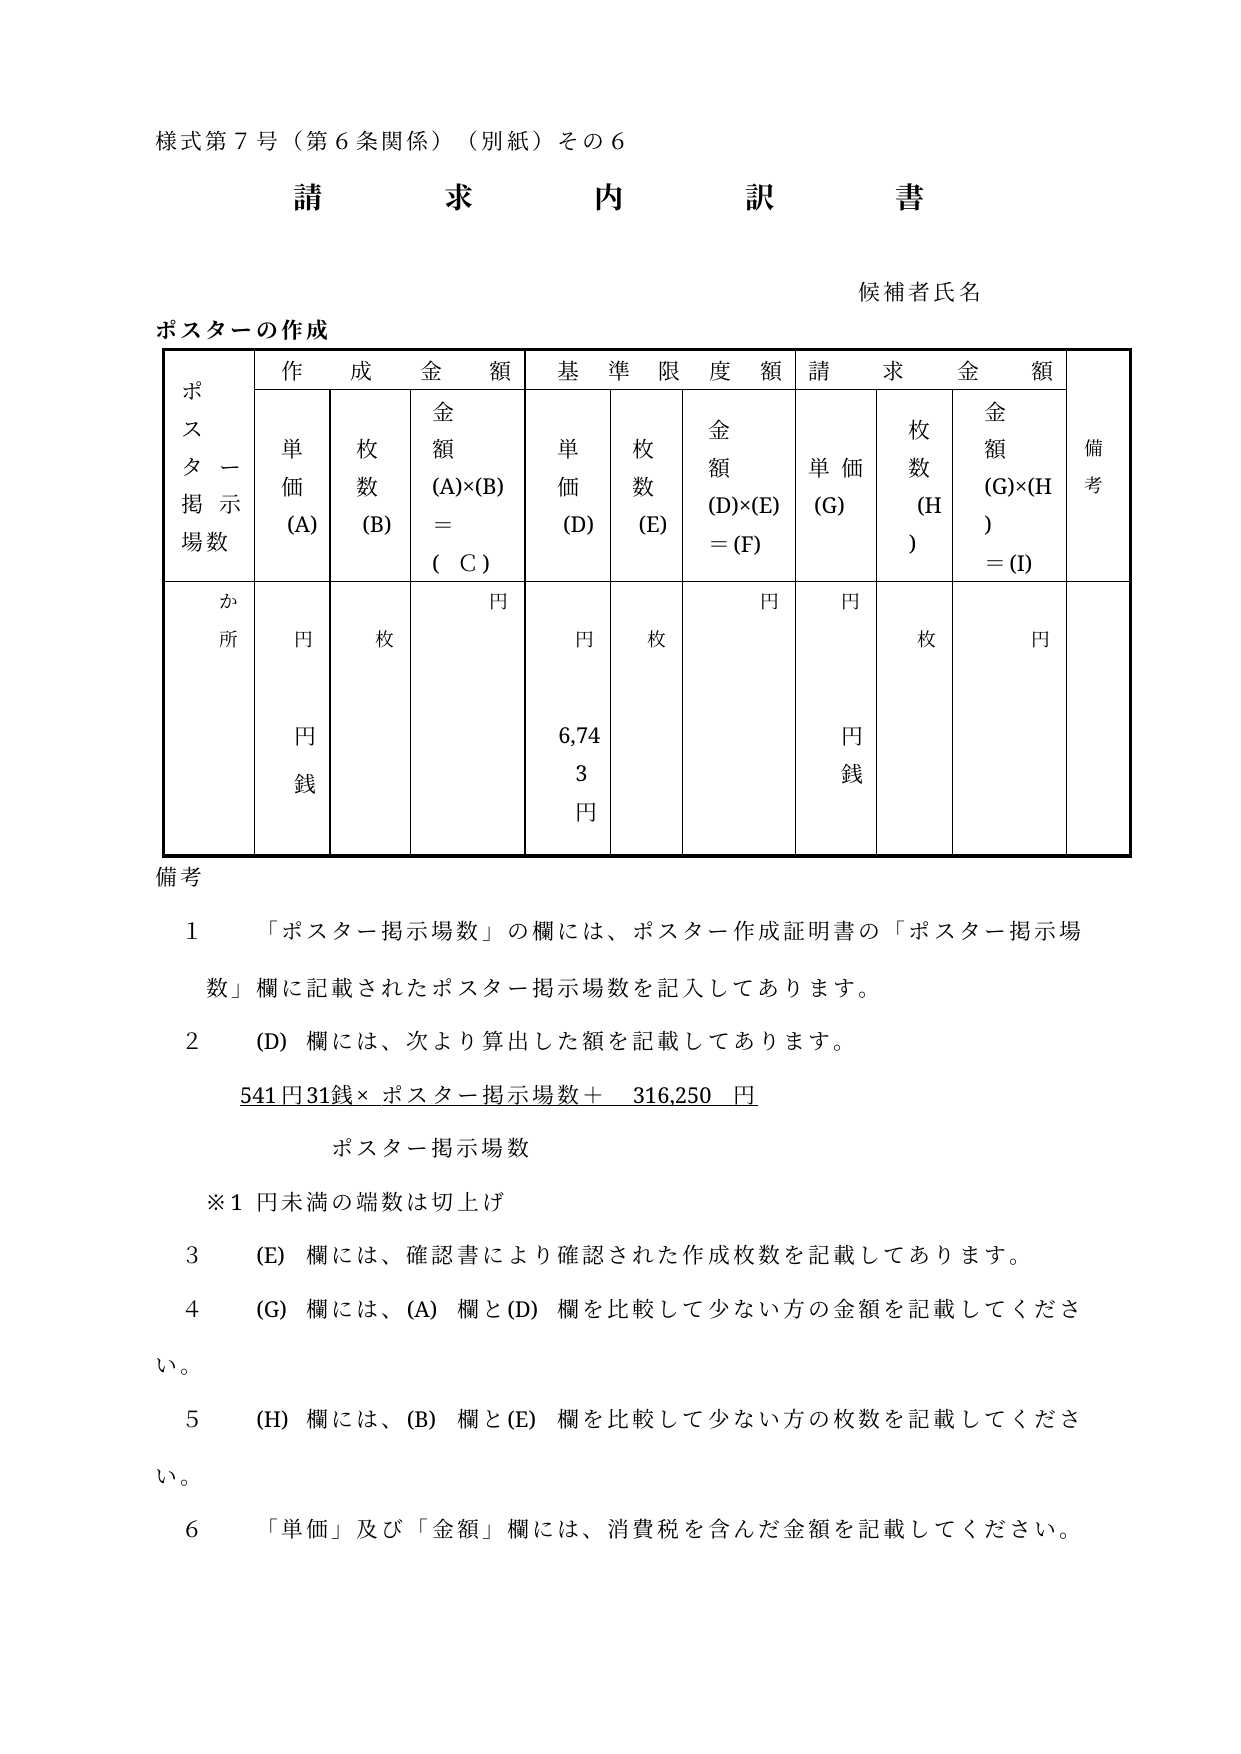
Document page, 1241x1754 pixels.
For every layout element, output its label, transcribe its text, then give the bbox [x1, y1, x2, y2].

table_cell 円 [683, 582, 795, 657]
text 候補者氏名 [156, 272, 1084, 310]
table_cell 円 [411, 582, 524, 657]
table_cell 単価 (D) [526, 390, 610, 581]
table_cell [877, 658, 952, 854]
table_header 備考 [1067, 351, 1129, 581]
table_cell 枚数 (B) [331, 390, 410, 581]
text ２ (D)欄には、次より算出した額を記載してあります。 [156, 1021, 1084, 1059]
table_cell [683, 658, 795, 854]
table_cell [953, 658, 1066, 854]
text 様式第７号（第６条関係）（別紙）その６ [156, 121, 1106, 158]
table_cell 円 [255, 582, 329, 657]
text ポスター掲示場数 [201, 1128, 1084, 1166]
table_cell [331, 658, 410, 854]
text ※ 1円未満の端数は切上げ [156, 1182, 1084, 1219]
text ３ (E)欄には、確認書により確認された作成枚数を記載してあります。 [156, 1235, 1084, 1273]
table_cell 6,743円 [526, 658, 610, 854]
table_cell 枚数 (H) [877, 390, 952, 581]
text １ 「ポスター掲示場数」の欄には、ポスター作成証明書の「ポスター掲示場数」欄に記載されたポスター掲示場数を記入してあります。 [156, 911, 1084, 1005]
table_cell [1067, 658, 1129, 854]
table_cell 枚数 (E) [611, 390, 682, 581]
table_cell か所 [165, 582, 254, 657]
text ６ 「単価」及び「金額」欄には、消費税を含んだ金額を記載してください。 [156, 1509, 1084, 1547]
table_header 請求金額 [796, 351, 1066, 388]
table_header 基準限度額 [526, 351, 795, 388]
table_header ポ ス ター掲示場数 [165, 351, 254, 581]
text 請 求 内 訳 書 [156, 158, 1084, 234]
table_cell 枚 [877, 582, 952, 657]
table_cell 円 [796, 582, 876, 657]
table_cell [611, 658, 682, 854]
table_header 作成金額 [255, 351, 524, 388]
table_cell [1067, 582, 1129, 657]
table_cell 枚 [331, 582, 410, 657]
text ポスターの作成 [156, 310, 1084, 348]
table_cell 枚 [611, 582, 682, 657]
table_cell 円 銭 [796, 658, 876, 854]
table_cell 金 額 (D)×(E) ＝(F) [683, 390, 795, 581]
text ４ (G)欄には、(A)欄と(D)欄を比較して少ない方の金額を記載してください。 [156, 1289, 1084, 1383]
table_cell 金 額 (A)×(B) ＝(Ｃ) [411, 390, 524, 581]
table_cell 金 額 (G)×(H) ＝(I) [953, 390, 1066, 581]
text ５ (H)欄には、(B)欄と(E)欄を比較して少ない方の枚数を記載してください。 [156, 1399, 1084, 1493]
table_cell 円 銭 [255, 658, 329, 854]
table_cell 単価 (G) [796, 390, 876, 581]
table_cell [411, 658, 524, 854]
text 備考 [156, 857, 1084, 895]
text 541円31銭×ポスター掲示場数＋ 316,250円 [201, 1075, 1084, 1112]
table_cell 単価 (A) [255, 390, 329, 581]
table_cell 円 [953, 582, 1066, 657]
table_cell [165, 658, 254, 854]
table_cell 円 [526, 582, 610, 657]
